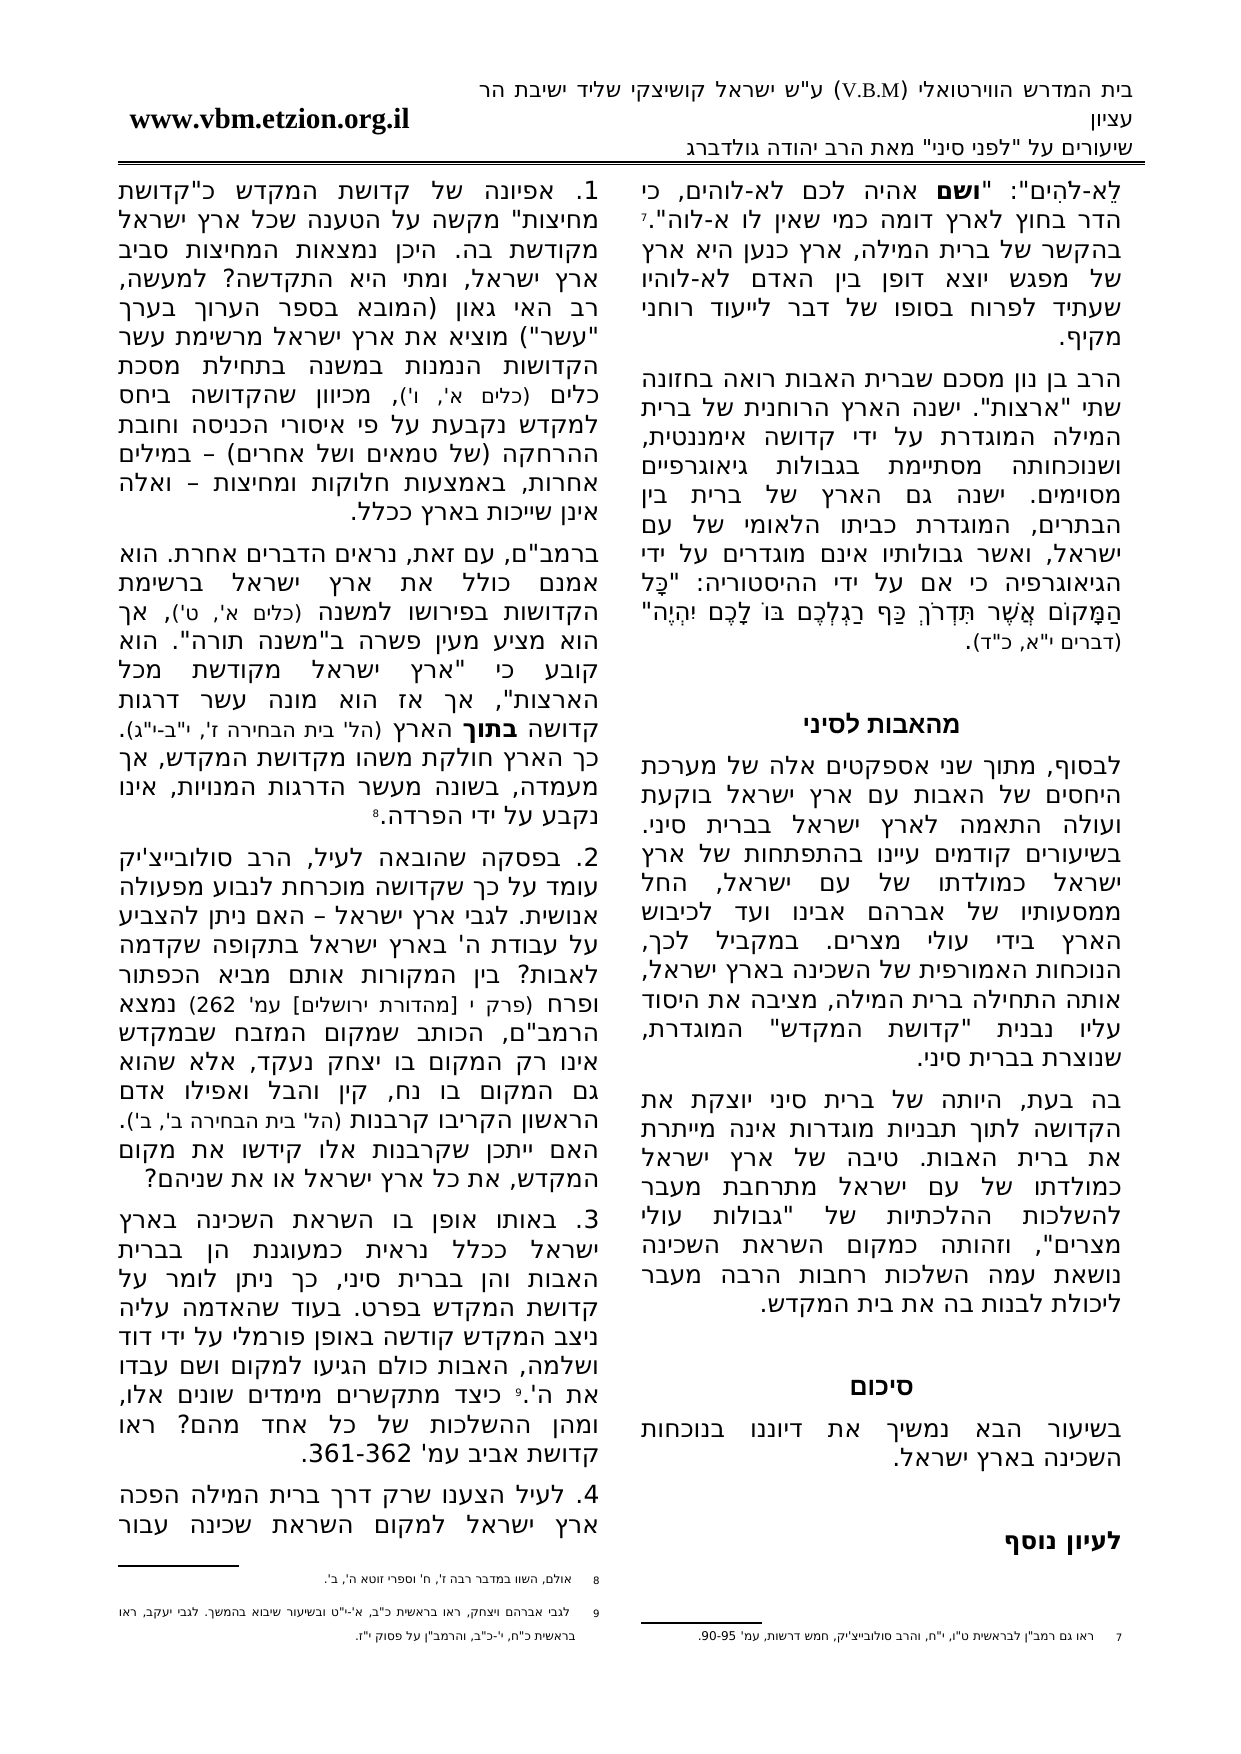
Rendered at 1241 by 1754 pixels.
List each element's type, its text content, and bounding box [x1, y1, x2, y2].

text 1. אפיונה של קדושת המקדש כ"קדושת מחיצות" מקשה על הטענה שכל ארץ ישראל מקודשת בה. היכן נמצאות המחיצות סביב ארץ ישראל, ומתי היא התקדשה? למעשה, רב האי גאון (המובא בספר הערוך בערך "עשר") מוציא את ארץ ישראל מרשימת עשר הקדושות הנמנות במשנה בתחילת מסכת כלים (כלים א', ו'), מכיוון שהקדושה ביחס למקדש נקבעת על פי איסורי הכניסה וחובת ההרחקה (של טמאים ושל אחרים) – במילים אחרות, באמצעות חלוקות ומחיצות – ואלה אינן שייכות בארץ ככלל. [118, 176, 599, 526]
text בשיעור הבא נמשיך את דיוננו בנוכחות השכינה בארץ ישראל. [641, 1414, 1122, 1472]
text 2. בפסקה שהובאה לעיל, הרב סולובייצ'יק עומד על כך שקדושה מוכרחת לנבוע מפעולה אנושית. לגבי ארץ ישראל – האם ניתן להצביע על עבודת ה' בארץ ישראל בתקופה שקדמה לאבות? בין המקורות אותם מביא הכפתור ופרח (פרק י [מהדורת ירושלים] עמ' 262) נמצא הרמב"ם, הכותב שמקום המזבח שבמקדש אינו רק המקום בו יצחק נעקד, אלא שהוא גם המקום בו נח, קין והבל ואפילו אדם הראשון הקריבו קרבנות (הל' בית הבחירה ב', ב'). האם ייתכן שקרבנות אלו קידשו את מקום המקדש, את כל ארץ ישראל או את שניהם? [118, 843, 599, 1193]
text בה בעת, היותה של ברית סיני יוצקת את הקדושה לתוך תבניות מוגדרות אינה מייתרת את ברית האבות. טיבה של ארץ ישראל כמולדתו של עם ישראל מתרחבת מעבר להשלכות ההלכתיות של "גבולות עולי מצרים", וזהותה כמקום השראת השכינה נושאת עמה השלכות רחבות הרבה מעבר ליכולת לבנות בה את בית המקדש. [641, 1085, 1122, 1318]
text 3. באותו אופן בו השראת השכינה בארץ ישראל ככלל נראית כמעוגנת הן בברית האבות והן בברית סיני, כך ניתן לומר על קדושת המקדש בפרט. בעוד שהאדמה עליה ניצב המקדש קודשה באופן פורמלי על ידי דוד ושלמה, האבות כולם הגיעו למקום ושם עבדו את ה'. כיצד מתקשרים מימדים שונים אלו, ומהן ההשלכות של כל אחד מהם? ראו קדושת אביב עמ' 361-362. [118, 1206, 599, 1468]
text מהאבות לסיני [641, 710, 1122, 739]
text ברמב"ם, עם זאת, נראים הדברים אחרת. הוא אמנם כולל את ארץ ישראל ברשימת הקדושות בפירושו למשנה (כלים א', ט'), אך הוא מציע מעין פשרה ב"משנה תורה". הוא קובע כי "ארץ ישראל מקודשת מכל הארצות", אך אז הוא מונה עשר דרגות קדושה בתוך הארץ (הל' בית הבחירה ז', י"ב-י"ג). כך הארץ חולקת משהו מקדושת המקדש, אך מעמדה, בשונה מעשר הדרגות המנויות, אינו נקבע על ידי הפרדה. [118, 539, 599, 831]
text הרב בן נון מסכם שברית האבות רואה בחזונה שתי "ארצות". ישנה הארץ הרוחנית של ברית המילה המוגדרת על ידי קדושה אימננטית, ושנוכחותה מסתיימת בגבולות גיאוגרפיים מסוימים. ישנה גם הארץ של ברית בין הבתרים, המוגדרת כביתו הלאומי של עם ישראל, ואשר גבולותיו אינם מוגדרים על ידי הגיאוגרפיה כי אם על ידי ההיסטוריה: "כָּל הַמָּקוֹם אֲשֶׁר תִּדְרֹךְ כַּף רַגְלְכֶם בּוֹ לָכֶם יִהְיֶה" (דברים י"א, כ"ד). [641, 364, 1122, 656]
text לעיון נוסף [641, 1526, 1122, 1556]
text לבסוף, מתוך שני אספקטים אלה של מערכת היחסים של האבות עם ארץ ישראל בוקעת ועולה התאמה לארץ ישראל בברית סיני. בשיעורים קודמים עיינו בהתפתחות של ארץ ישראל כמולדתו של עם ישראל, החל ממסעותיו של אברהם אבינו ועד לכיבוש הארץ בידי עולי מצרים. במקביל לכך, הנוכחות האמורפית של השכינה בארץ ישראל, אותה התחילה ברית המילה, מציבה את היסוד עליו נבנית "קדושת המקדש" המוגדרת, שנוצרת בברית סיני. [641, 751, 1122, 1072]
text סיכום [641, 1372, 1122, 1401]
